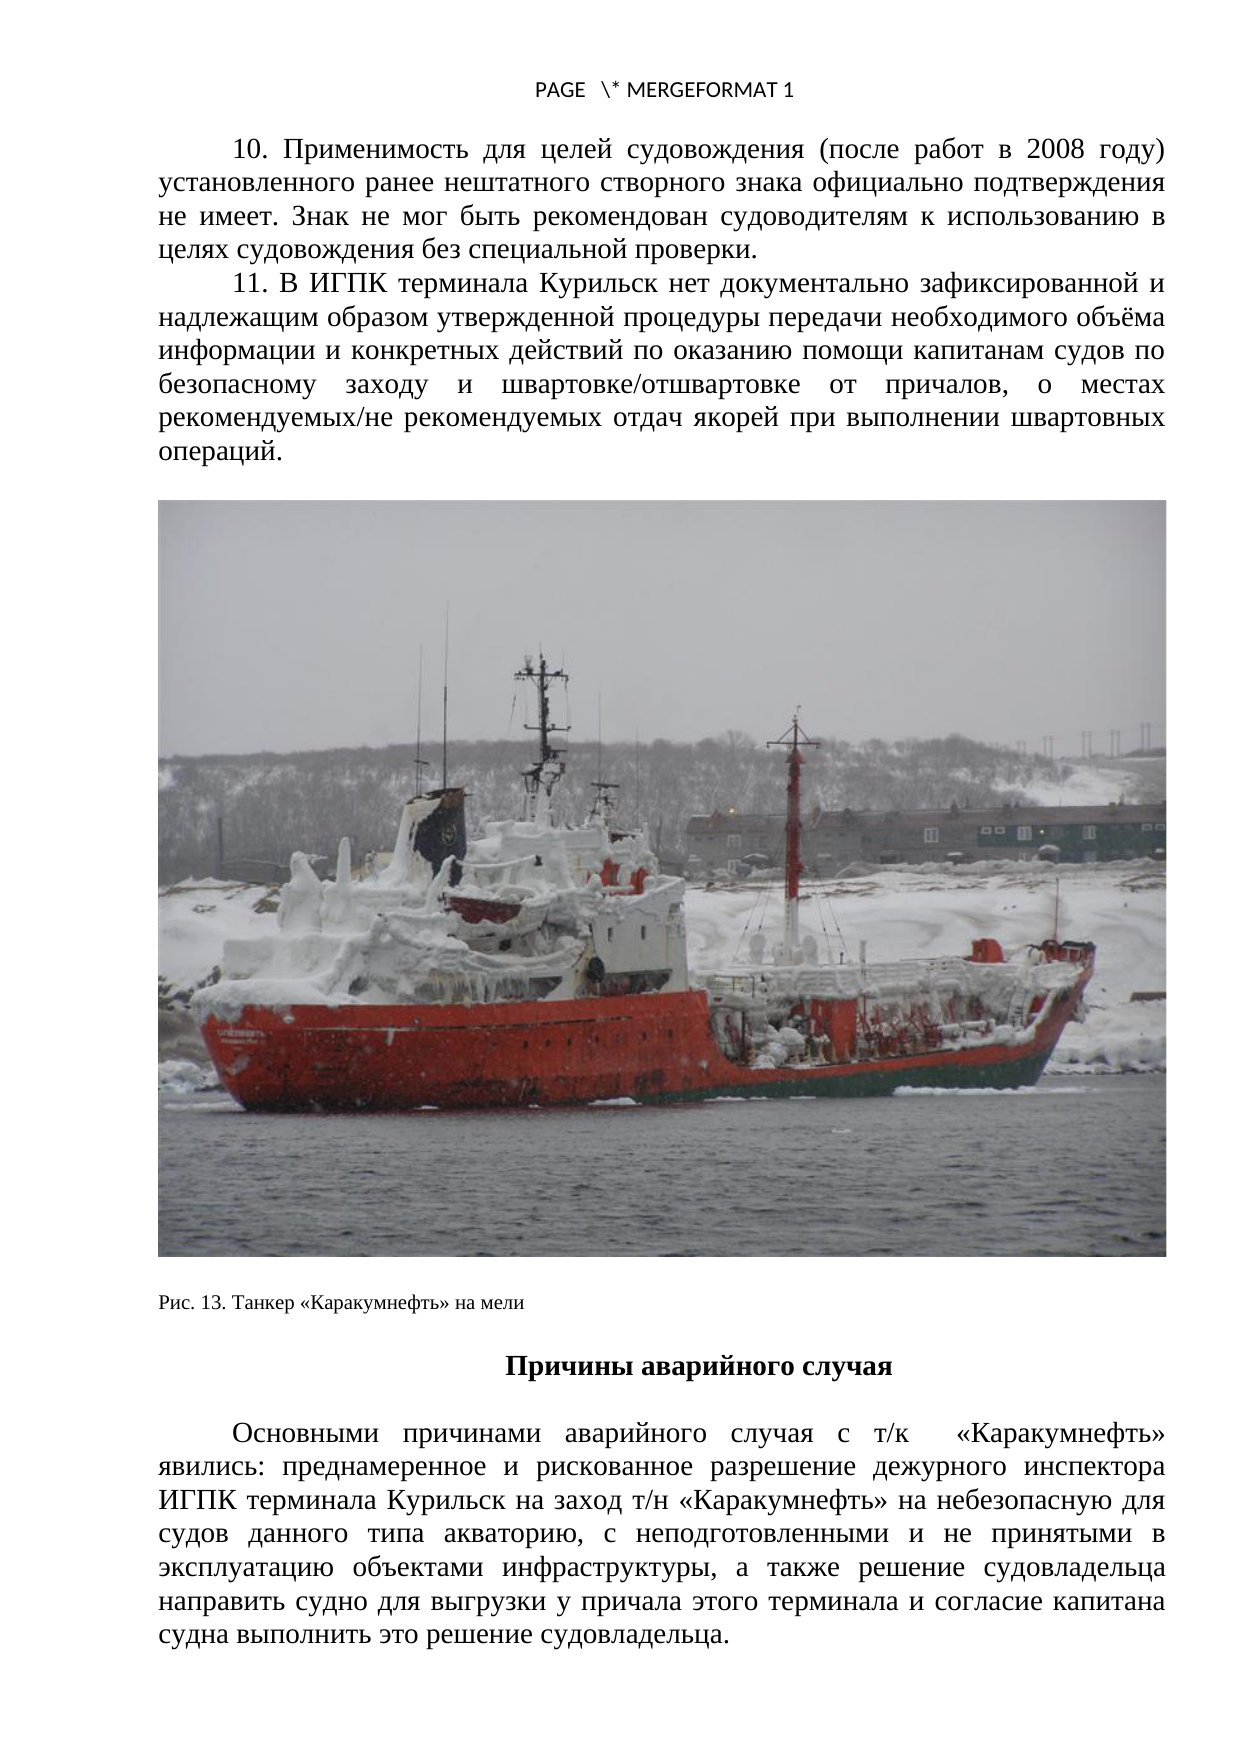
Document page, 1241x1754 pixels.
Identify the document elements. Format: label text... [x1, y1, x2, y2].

text 11. В ИГПК терминала Курильск нет документально зафиксированной и надлежащим образом утвержденной процедуры передачи необходимого объёма информации и конкретных действий по оказанию помощи капитанам судов по безопасному заходу и швартовке/отшвартовке от причалов, о местах рекомендуемых/не рекомендуемых отдач якорей при выполнении швартовных операций. [158, 265, 1166, 466]
text Рис. 13. Танкер «Каракумнефть» на мели [158, 1290, 1166, 1314]
text 10. Применимость для целей судовождения (после работ в 2008 году) установленного ранее нештатного створного знака официально подтверждения не имеет. Знак не мог быть рекомендован судоводителям к использованию в целях судовождения без специальной проверки. [158, 131, 1166, 265]
text Причины аварийного случая [158, 1348, 1166, 1381]
text Основными причинами аварийного случая с т/к «Каракумнефть» явились: преднамеренное и рискованное разрешение дежурного инспектора ИГПК терминала Курильск на заход т/н «Каракумнефть» на небезопасную для судов данного типа акваторию, с неподготовленными и не принятыми в эксплуатацию объектами инфраструктуры, а также решение судовладельца направить судно для выгрузки у причала этого терминала и согласие капитана судна выполнить это решение судовладельца. [158, 1415, 1166, 1650]
picture [158, 500, 1167, 1257]
